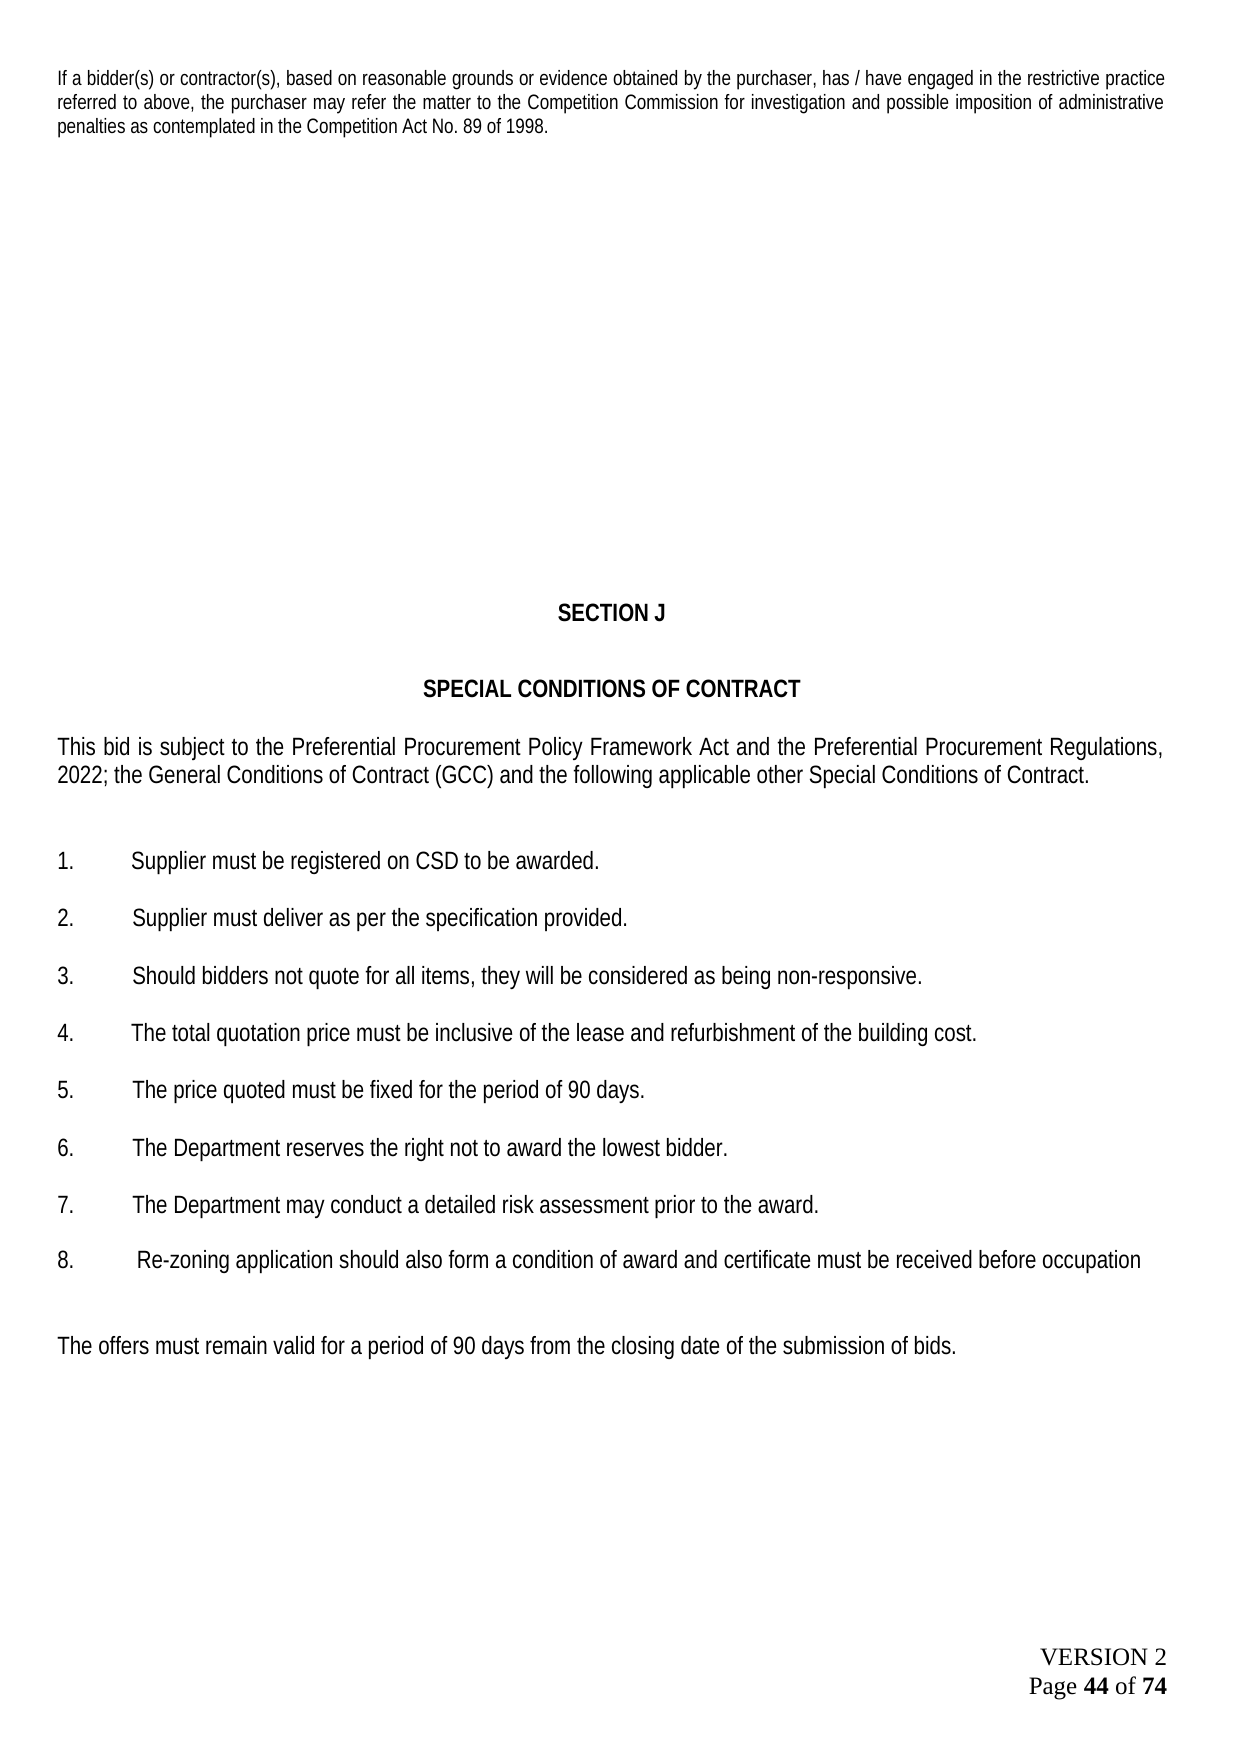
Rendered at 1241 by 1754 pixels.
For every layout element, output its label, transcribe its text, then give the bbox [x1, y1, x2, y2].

text SECTION J [57, 598, 1167, 627]
text 1. Supplier must be registered on CSD to be awarded. [57, 846, 1167, 875]
text 2. Supplier must deliver as per the specification provided. [57, 903, 1167, 932]
text The offers must remain valid for a period of 90 days from the closing date of the submission of bids. [57, 1331, 1167, 1359]
list If a bidder(s) or contractor(s), based on reasonable grounds or evidence obtained by the purchaser, has / have engaged in the restrictive practice referred to above, the purchaser may refer the matter to the Competition Commission for investigation and possible imposition of administrative penalties as contemplated in the Competition Act No. 89 of 1998. [57, 66, 1167, 138]
text 7. The Department may conduct a detailed risk assessment prior to the award. [57, 1190, 1167, 1218]
text 6. The Department reserves the right not to award the lowest bidder. [57, 1132, 1167, 1161]
text 3. Should bidders not quote for all items, they will be considered as being non-responsive. [57, 961, 1167, 989]
text 4. The total quotation price must be inclusive of the lease and refurbishment of the building cost. [57, 1018, 1167, 1047]
text This bid is subject to the Preferential Procurement Policy Framework Act and the Preferential Procurement Regulations, 2022; the General Conditions of Contract (GCC) and the following applicable other Special Conditions of Contract. [57, 731, 1167, 789]
list 8. Re-zoning application should also form a condition of award and certificate must be received before occupation [57, 1247, 1169, 1273]
text 5. The price quoted must be fixed for the period of 90 days. [57, 1075, 1167, 1104]
text SPECIAL CONDITIONS OF CONTRACT [57, 674, 1167, 703]
